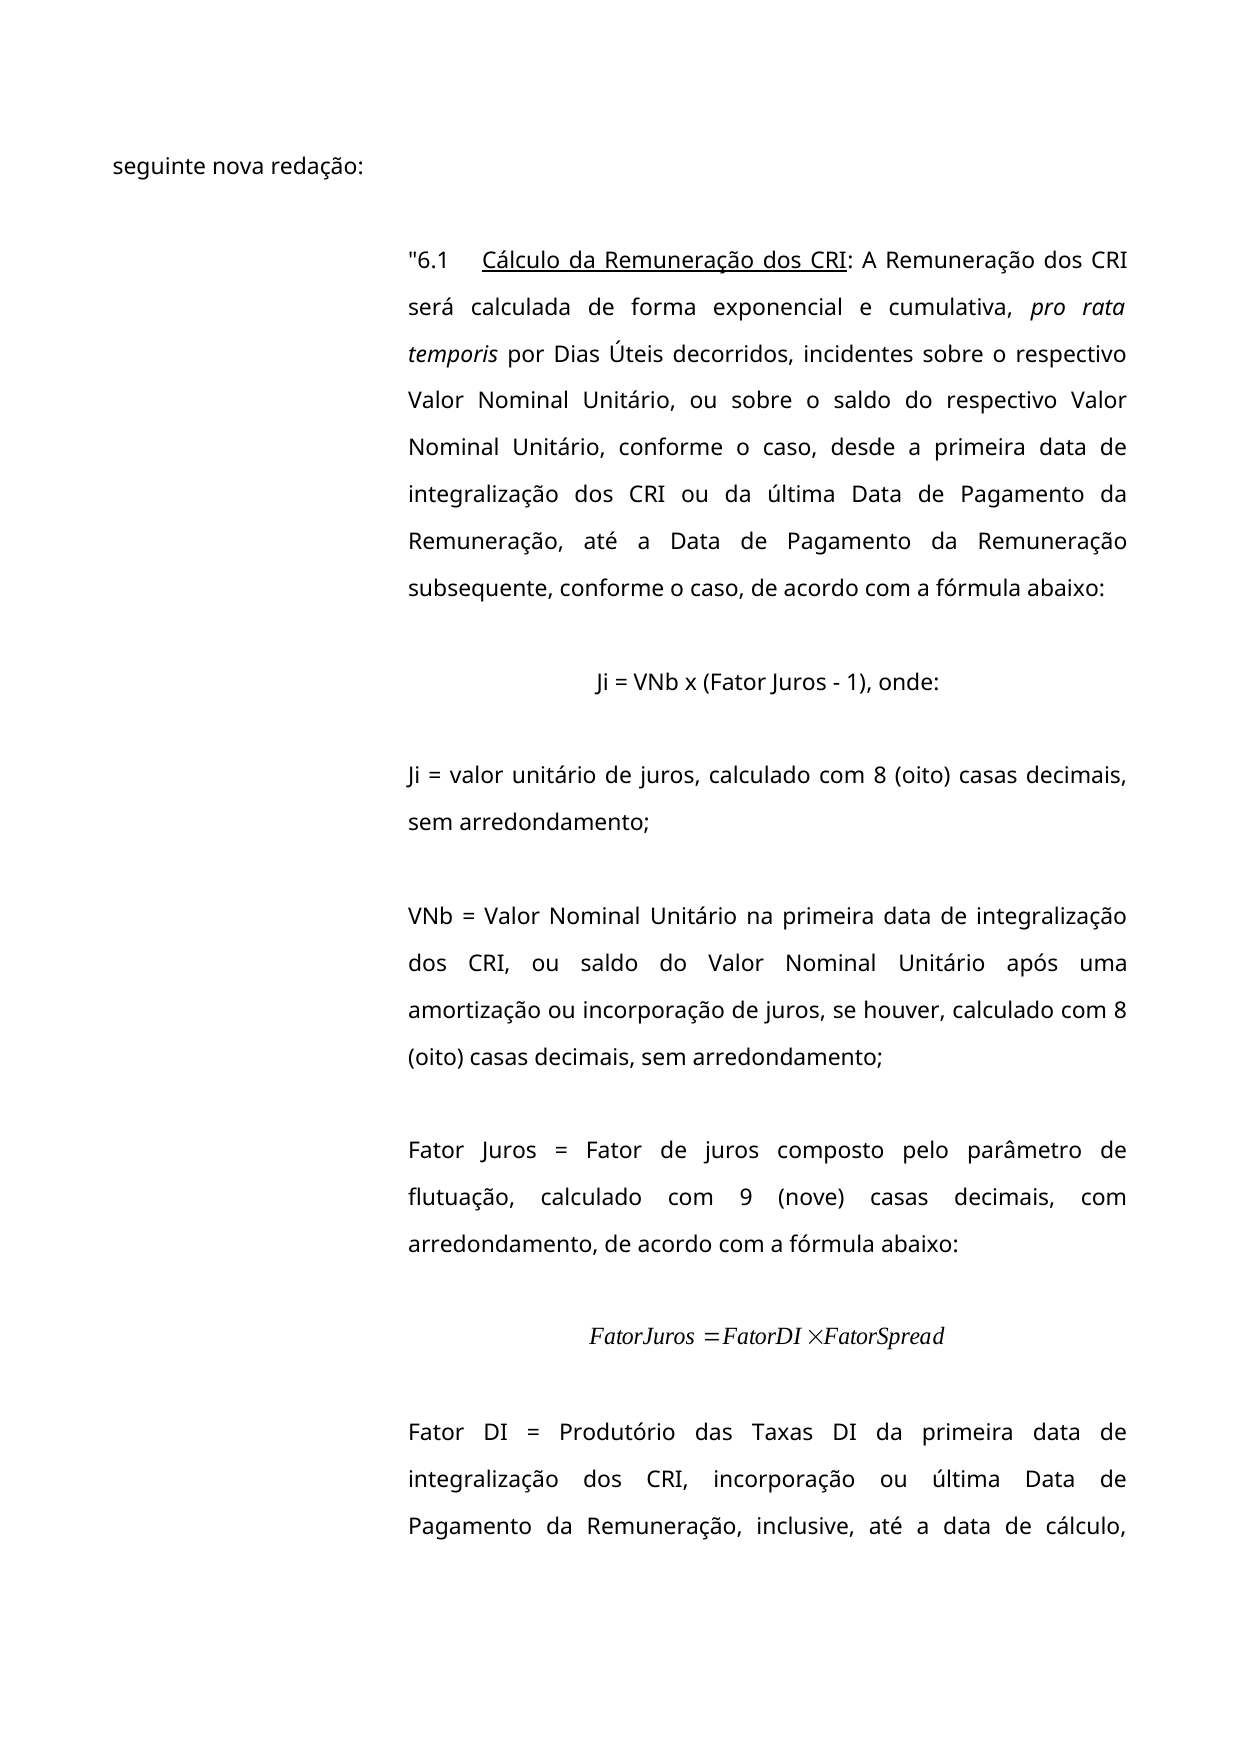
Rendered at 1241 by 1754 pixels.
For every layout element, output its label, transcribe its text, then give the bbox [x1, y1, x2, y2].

text Fator Juros = Fator de juros composto pelo parâmetro de flutuação, calculado com 9 (nove) casas decimais, com arredondamento, de acordo com a fórmula abaixo: [408, 1134, 1128, 1259]
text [112, 150, 1128, 181]
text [408, 1416, 1128, 1541]
text VNb = Valor Nominal Unitário na primeira data de integralização dos CRI, ou saldo do Valor Nominal Unitário após uma amortização ou incorporação de juros, se houver, calculado com 8 (oito) casas decimais, sem arredondamento; [408, 900, 1128, 1072]
text "6.1 Cálculo da Remuneração dos CRI: A Remuneração dos CRI será calculada de forma exponencial e cumulativa, pro rata temporis por Dias Úteis decorridos, incidentes sobre o respectivo Valor Nominal Unitário, ou sobre o saldo do respectivo Valor Nominal Unitário, conforme o caso, desde a primeira data de integralização dos CRI ou da última Data de Pagamento da Remuneração, até a Data de Pagamento da Remuneração subsequente, conforme o caso, de acordo com a fórmula abaixo: [408, 244, 1128, 603]
text Ji = valor unitário de juros, calculado com 8 (oito) casas decimais, sem arredondamento; [408, 759, 1128, 837]
text Ji = VNb x (Fator Juros - 1), onde: [408, 666, 1128, 697]
